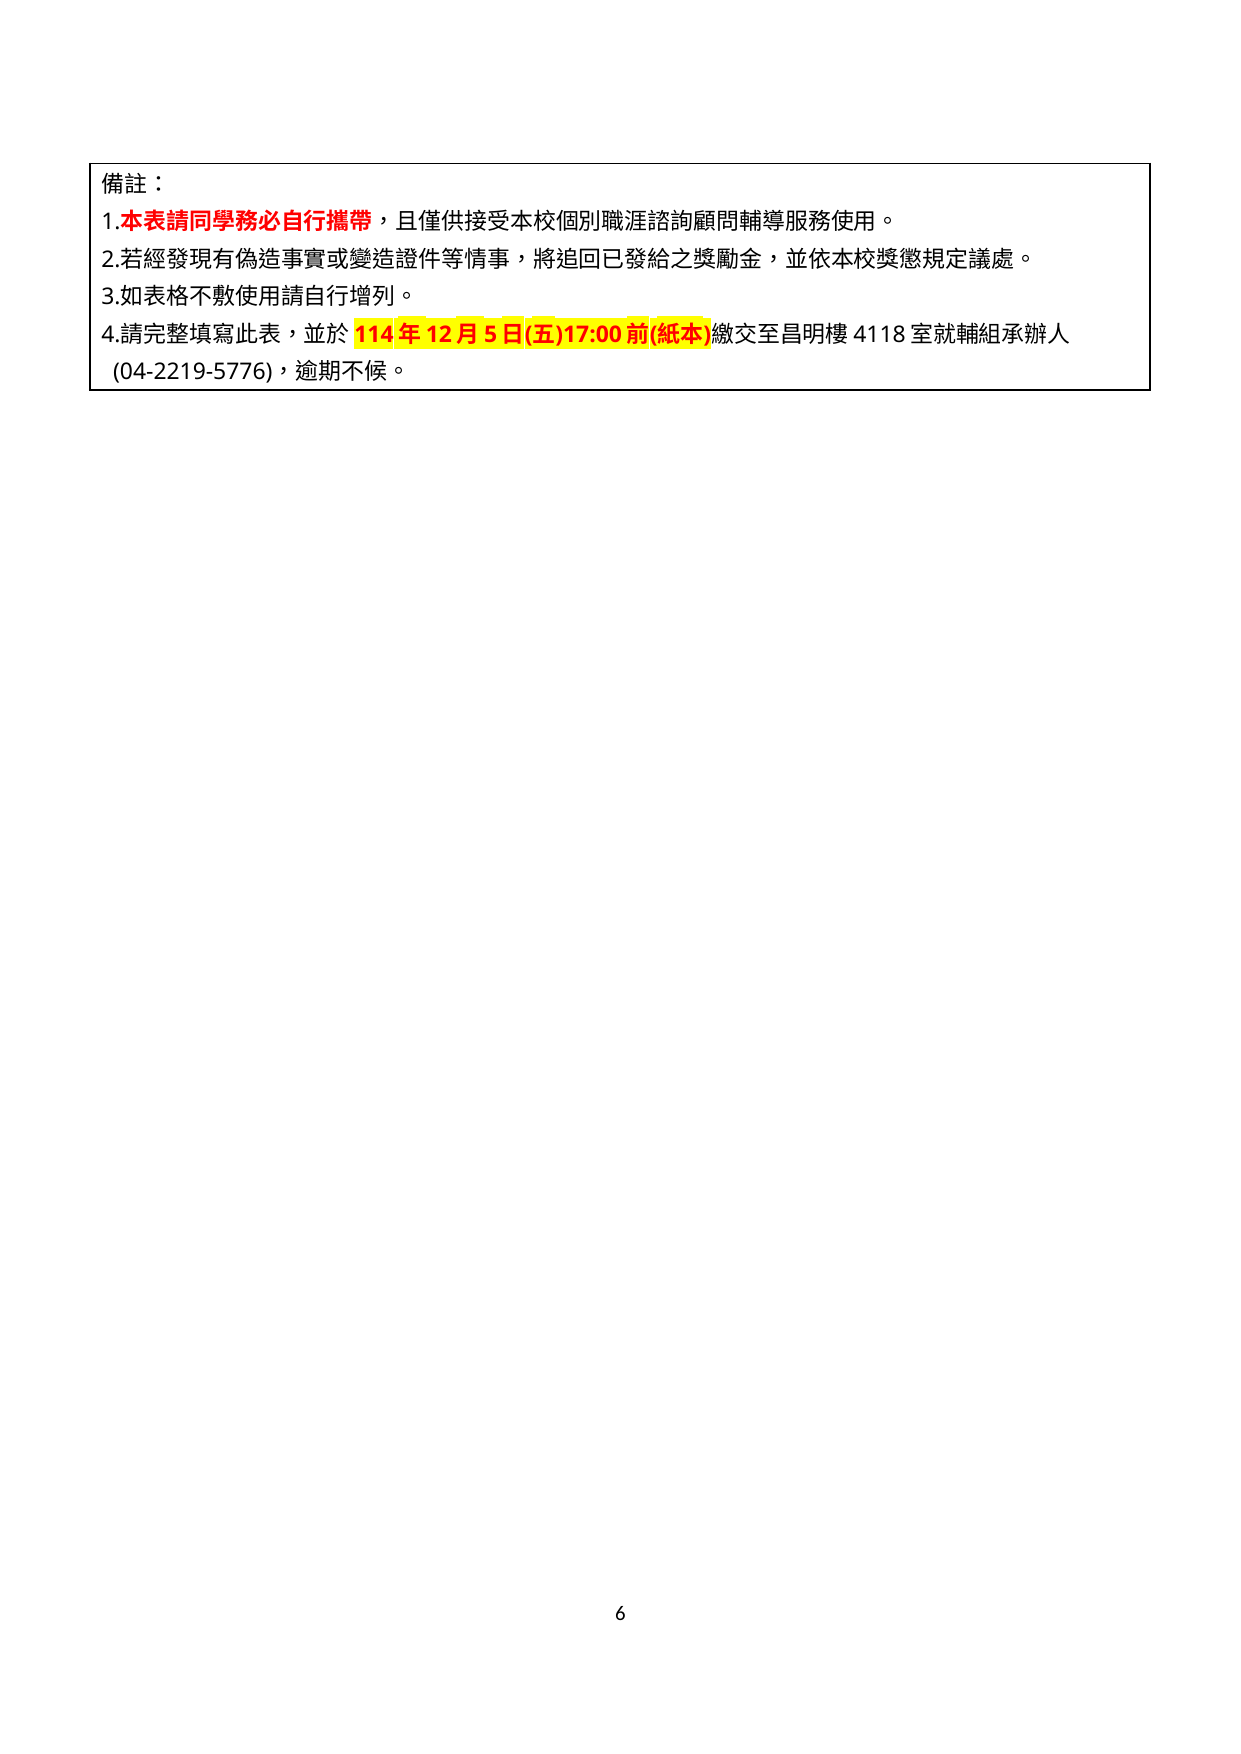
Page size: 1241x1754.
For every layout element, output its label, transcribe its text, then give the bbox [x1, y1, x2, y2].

table_cell 備註： 1.本表請同學務必自行攜帶，且僅供接受本校個別職涯諮詢顧問輔導服務使用。 2.若經發現有偽造事實或變造證件等情事，將追回已發給之獎勵金，並依本校獎懲規定議處。 3.如表格不敷使用請自行增列。 4.請完整填寫此表，並於114年12月5日(五)17:00前(紙本)繳交至昌明樓4118室就輔組承辦人 (04-2219-5776)，逾期不候。 [91, 164, 1149, 388]
